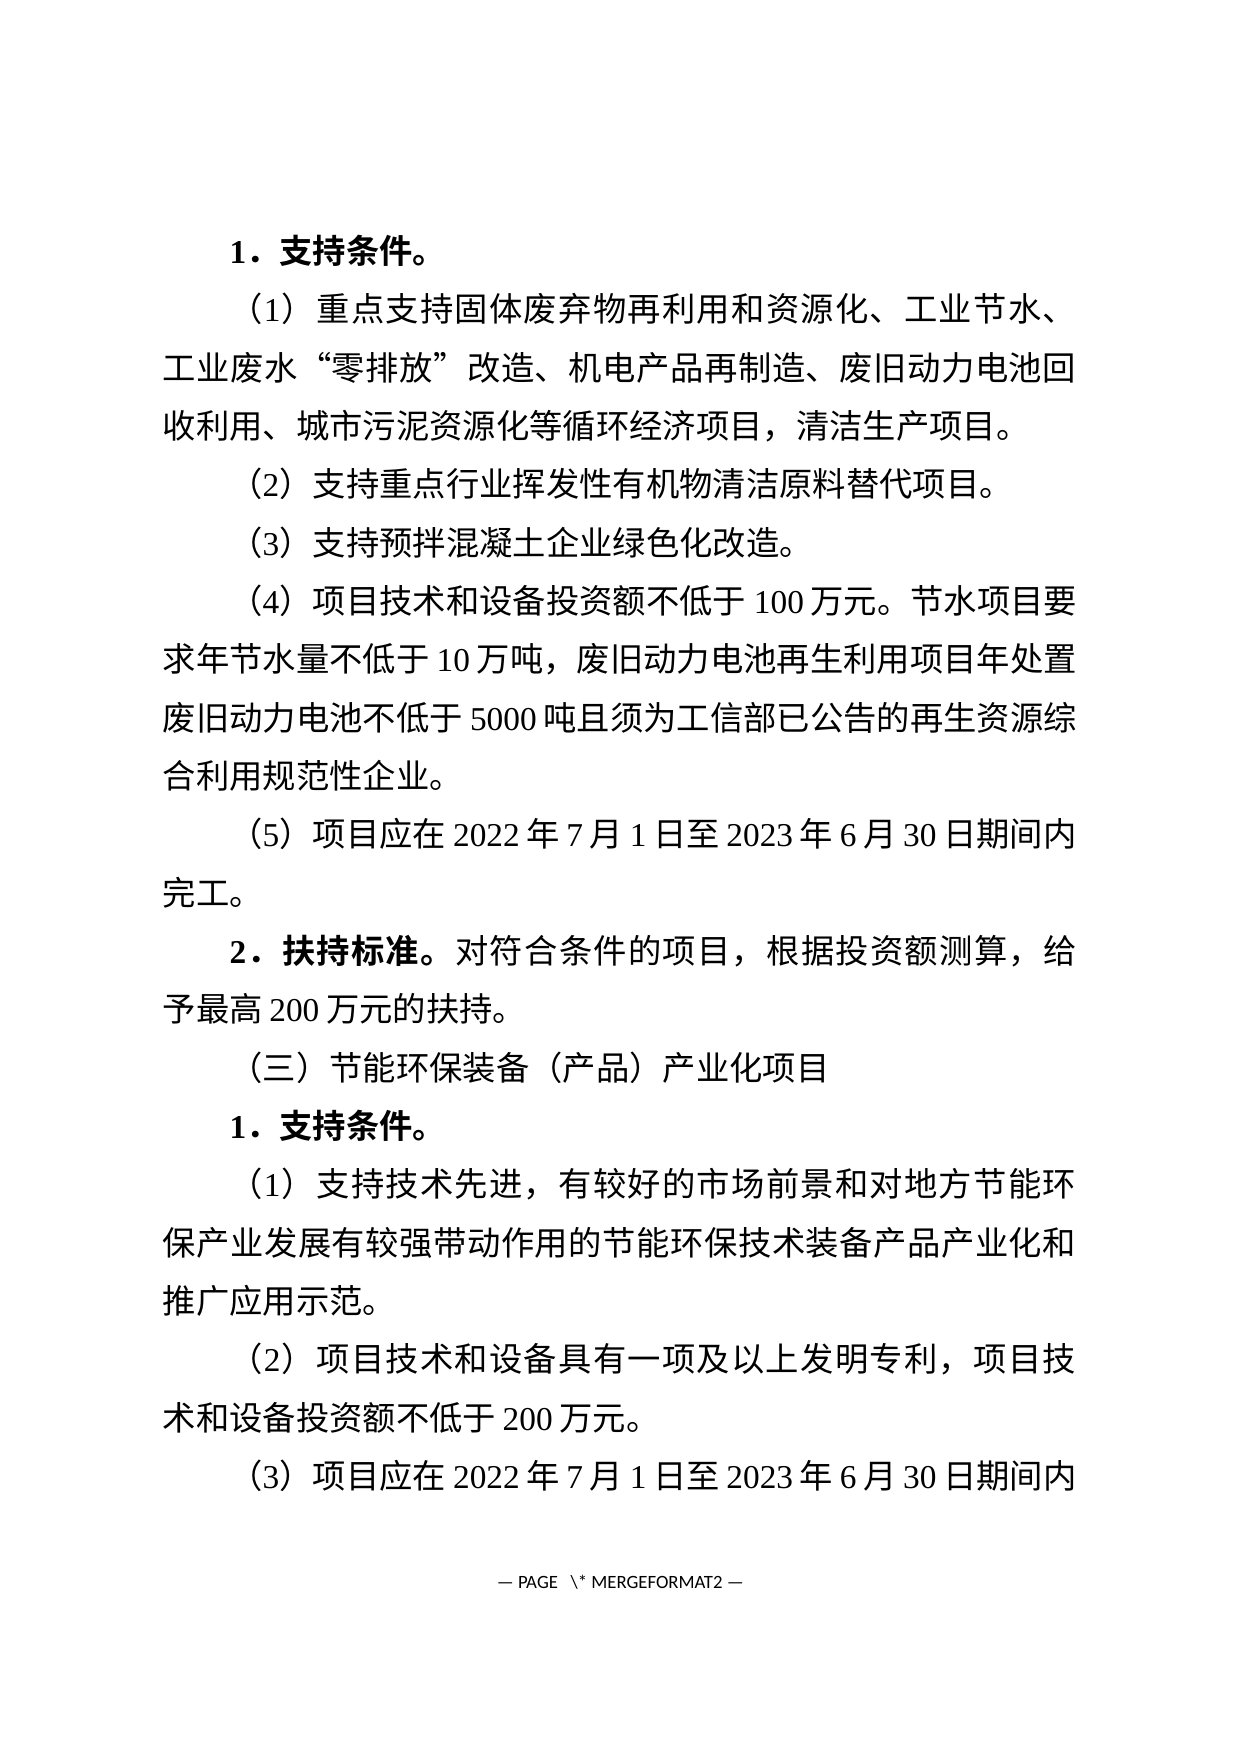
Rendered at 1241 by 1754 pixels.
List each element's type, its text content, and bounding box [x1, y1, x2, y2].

text （3）支持预拌混凝土企业绿色化改造。 [162, 508, 1078, 567]
text 1．支持条件。 [162, 1092, 1078, 1150]
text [162, 1442, 1078, 1500]
text （2）支持重点行业挥发性有机物清洁原料替代项目。 [162, 450, 1078, 508]
text （4）项目技术和设备投资额不低于100万元。节水项目要求年节水量不低于10万吨，废旧动力电池再生利用项目年处置废旧动力电池不低于5000吨且须为工信部已公告的再生资源综合利用规范性企业。 [162, 567, 1078, 800]
text （三）节能环保装备（产品）产业化项目 [162, 1033, 1078, 1092]
text 1．支持条件。 [162, 217, 1078, 275]
text （1）重点支持固体废弃物再利用和资源化、工业节水、工业废水“零排放”改造、机电产品再制造、废旧动力电池回收利用、城市污泥资源化等循环经济项目，清洁生产项目。 [162, 275, 1078, 450]
text （5）项目应在2022年7月1日至2023年6月30日期间内完工。 [162, 800, 1078, 917]
text （1）支持技术先进，有较好的市场前景和对地方节能环保产业发展有较强带动作用的节能环保技术装备产品产业化和推广应用示范。 [162, 1150, 1078, 1325]
text 2．扶持标准。对符合条件的项目，根据投资额测算，给予最高200万元的扶持。 [162, 917, 1078, 1033]
text （2）项目技术和设备具有一项及以上发明专利，项目技术和设备投资额不低于200万元。 [162, 1325, 1078, 1442]
